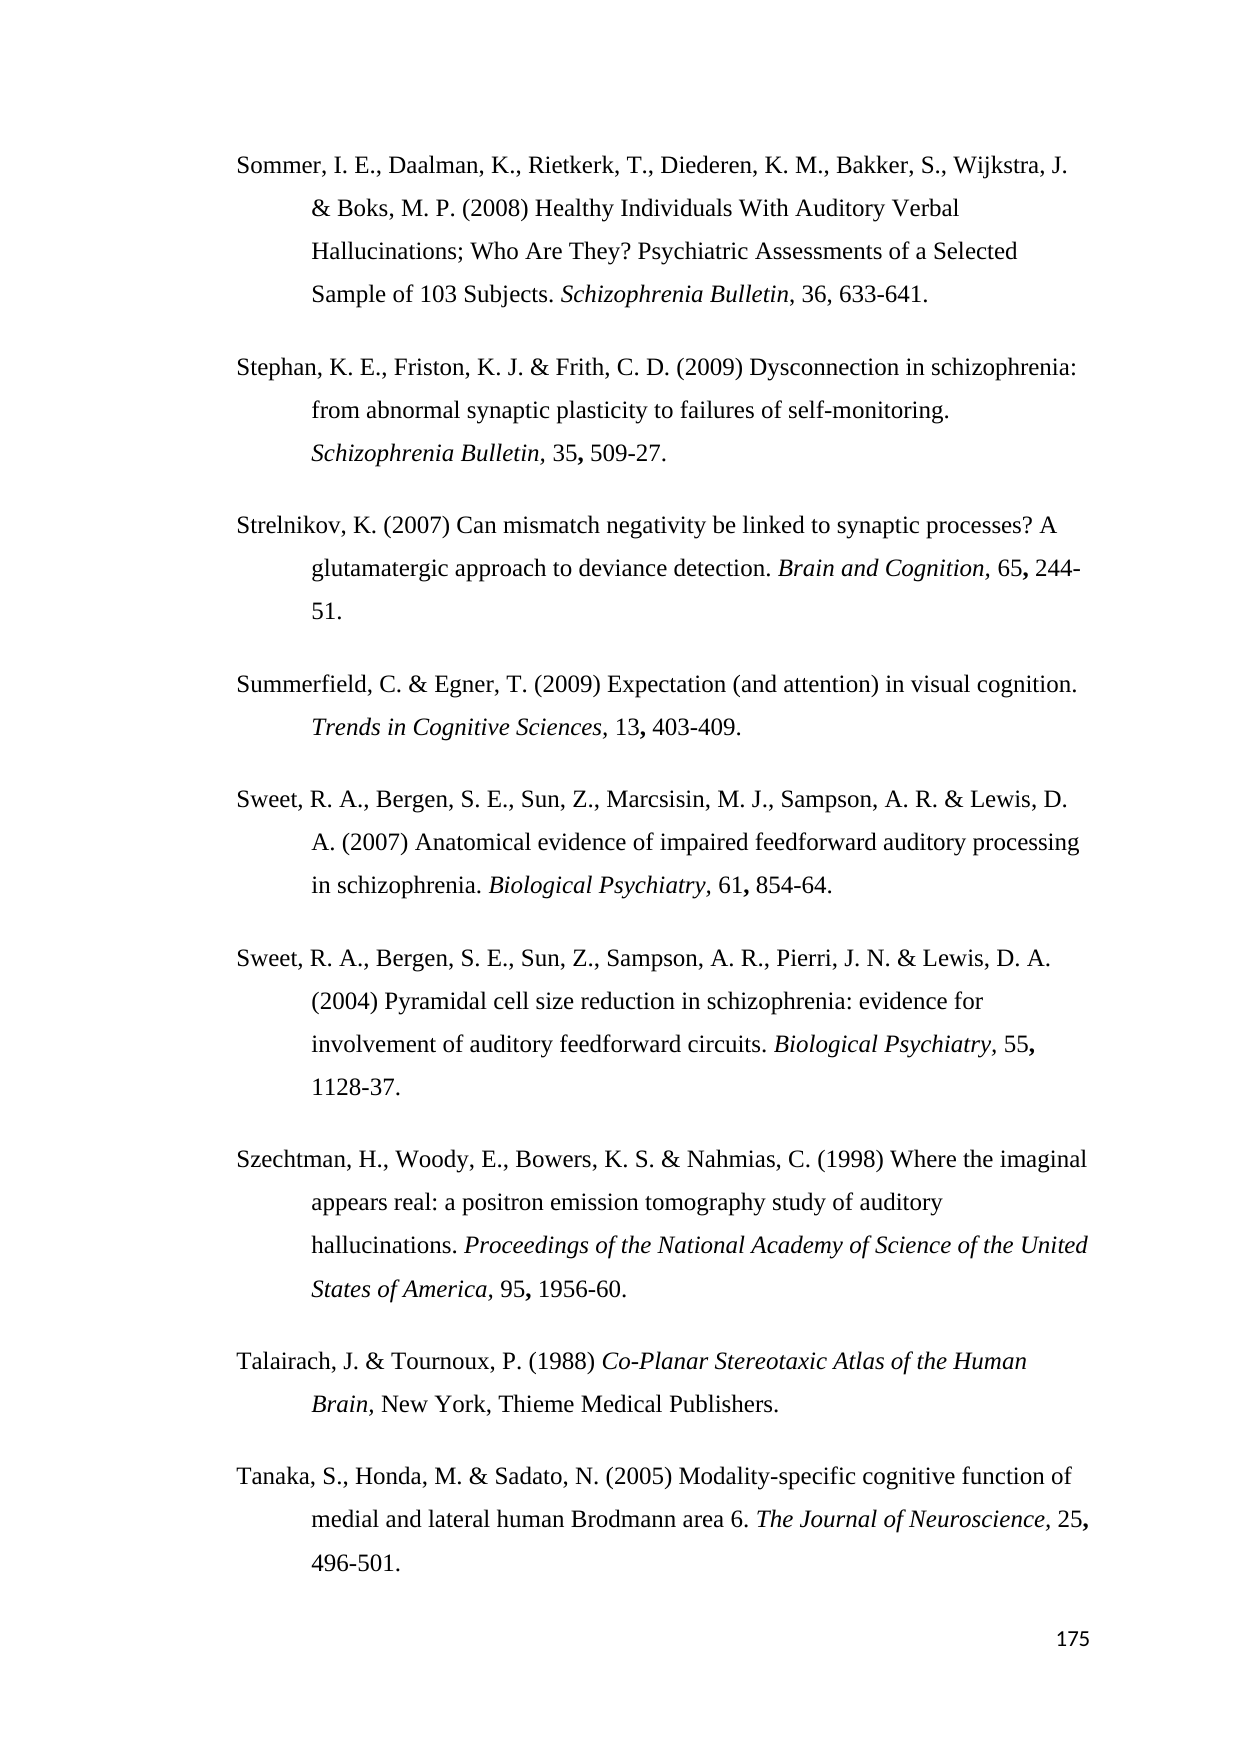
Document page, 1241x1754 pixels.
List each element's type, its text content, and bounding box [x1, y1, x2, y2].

text Sommer, I. E., Daalman, K., Rietkerk, T., Diederen, K. M., Bakker, S., Wijkstra, J. & Boks, M. P. (2008) Healthy Individuals With Auditory Verbal Hallucinations; Who Are They? Psychiatric Assessments of a Selected Sample of 103 Subjects. Schizophrenia Bulletin, 36, 633-641. [236, 150, 1090, 308]
text Sweet, R. A., Bergen, S. E., Sun, Z., Sampson, A. R., Pierri, J. N. & Lewis, D. A. (2004) Pyramidal cell size reduction in schizophrenia: evidence for involvement of auditory feedforward circuits. Biological Psychiatry, 55, 1128-37. [236, 943, 1090, 1101]
text Tanaka, S., Honda, M. & Sadato, N. (2005) Modality-specific cognitive function of medial and lateral human Brodmann area 6. The Journal of Neuroscience, 25, 496-501. [236, 1461, 1090, 1576]
text Stephan, K. E., Friston, K. J. & Frith, C. D. (2009) Dysconnection in schizophrenia: from abnormal synaptic plasticity to failures of self-monitoring. Schizophrenia Bulletin, 35, 509-27. [236, 352, 1090, 467]
text Summerfield, C. & Egner, T. (2009) Expectation (and attention) in visual cognition. Trends in Cognitive Sciences, 13, 403-409. [236, 669, 1090, 741]
text Szechtman, H., Woody, E., Bowers, K. S. & Nahmias, C. (1998) Where the imaginal appears real: a positron emission tomography study of auditory hallucinations. Proceedings of the National Academy of Science of the United States of America, 95, 1956-60. [236, 1144, 1090, 1302]
text Sweet, R. A., Bergen, S. E., Sun, Z., Marcsisin, M. J., Sampson, A. R. & Lewis, D. A. (2007) Anatomical evidence of impaired feedforward auditory processing in schizophrenia. Biological Psychiatry, 61, 854-64. [236, 784, 1090, 899]
text Talairach, J. & Tournoux, P. (1988) Co-Planar Stereotaxic Atlas of the Human Brain, New York, Thieme Medical Publishers. [236, 1346, 1090, 1418]
text Strelnikov, K. (2007) Can mismatch negativity be linked to synaptic processes? A glutamatergic approach to deviance detection. Brain and Cognition, 65, 244-51. [236, 510, 1090, 625]
